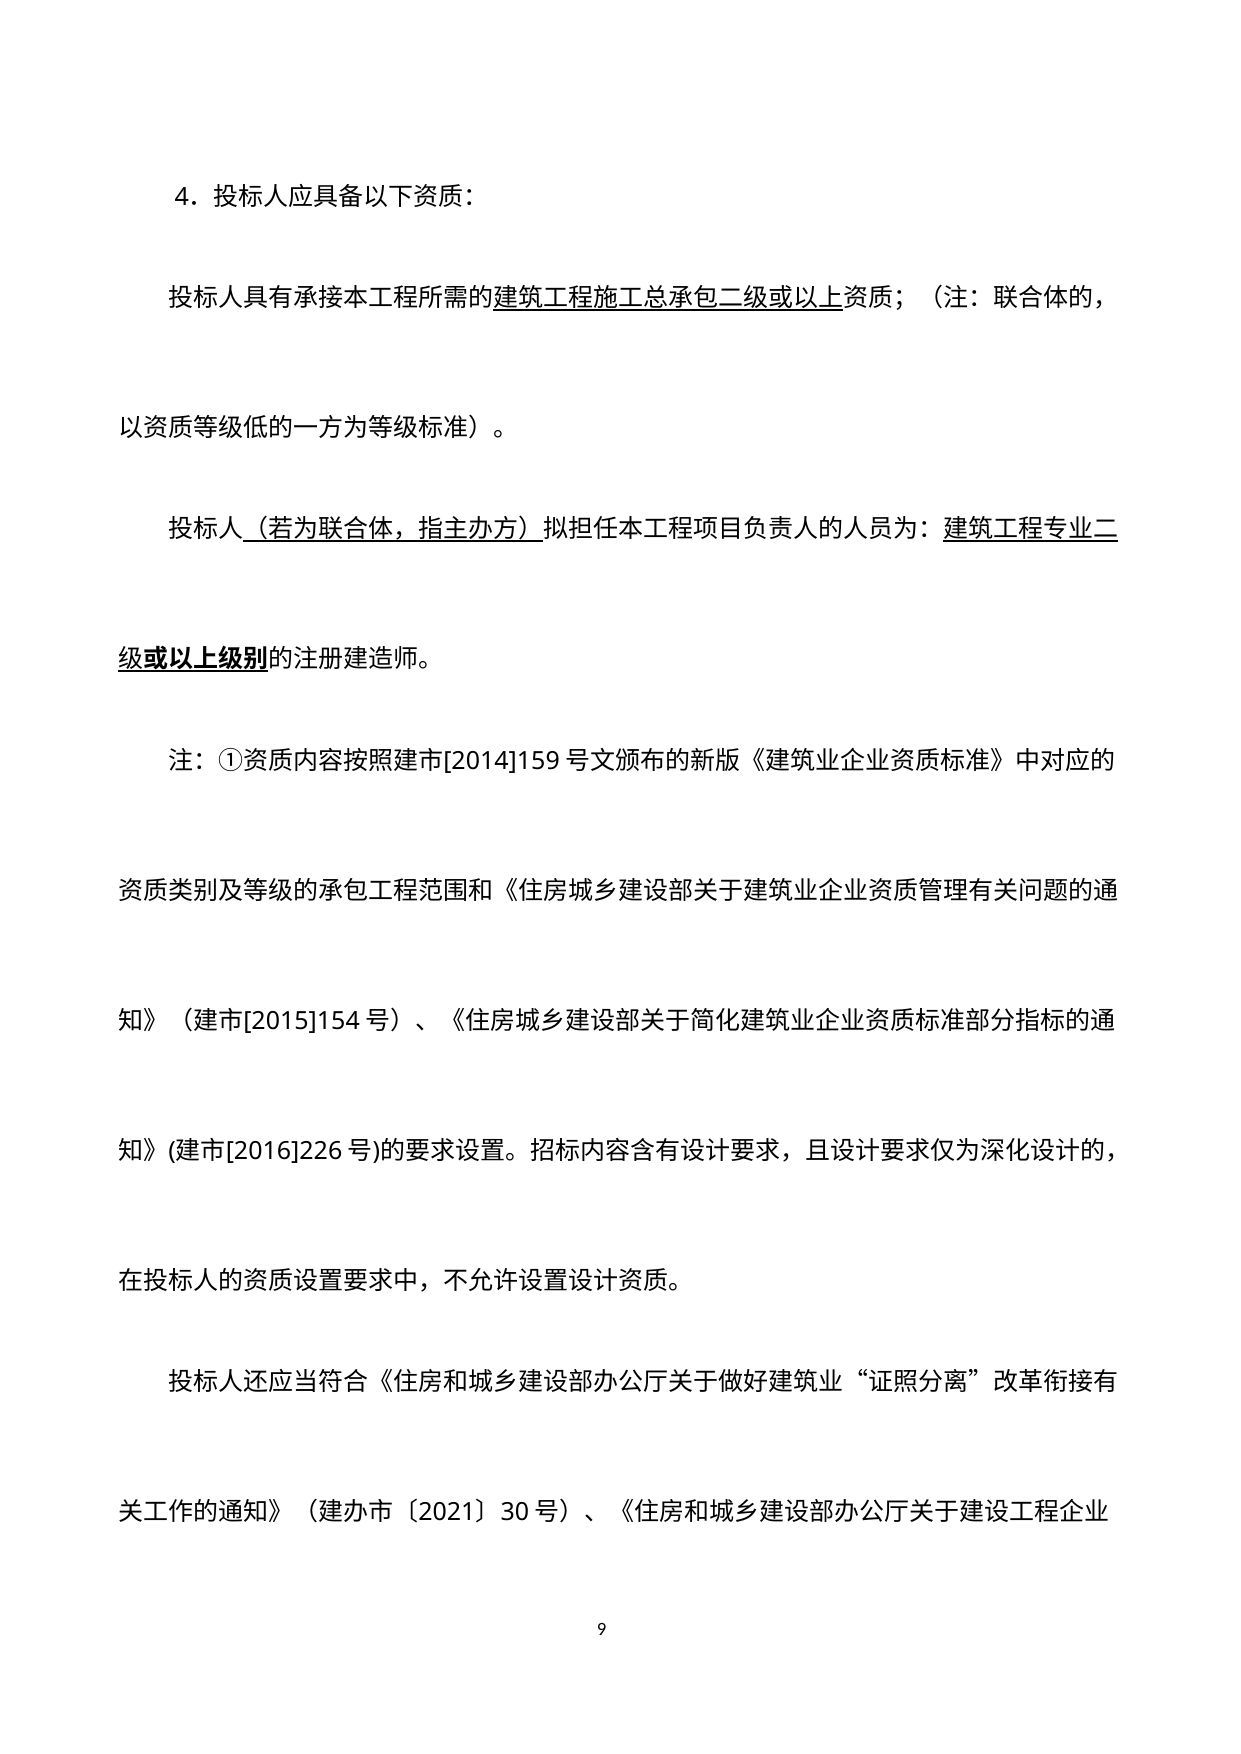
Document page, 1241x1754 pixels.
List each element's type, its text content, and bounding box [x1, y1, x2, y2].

text 投标人具有承接本工程所需的建筑工程施工总承包二级或以上资质；（注：联合体的，以资质等级低的一方为等级标准）。 [118, 263, 1122, 458]
text 注：①资质内容按照建市[2014]159号文颁布的新版《建筑业企业资质标准》中对应的资质类别及等级的承包工程范围和《住房城乡建设部关于建筑业企业资质管理有关问题的通知》（建市[2015]154号）、《住房城乡建设部关于简化建筑业企业资质标准部分指标的通知》(建市[2016]226号)的要求设置。招标内容含有设计要求，且设计要求仅为深化设计的，在投标人的资质设置要求中，不允许设置设计资质。 [118, 726, 1122, 1311]
text 4．投标人应具备以下资质： [118, 162, 1122, 227]
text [118, 1347, 1122, 1542]
text 投标人（若为联合体，指主办方）拟担任本工程项目负责人的人员为：建筑工程专业二级或以上级别的注册建造师。 [118, 494, 1122, 689]
